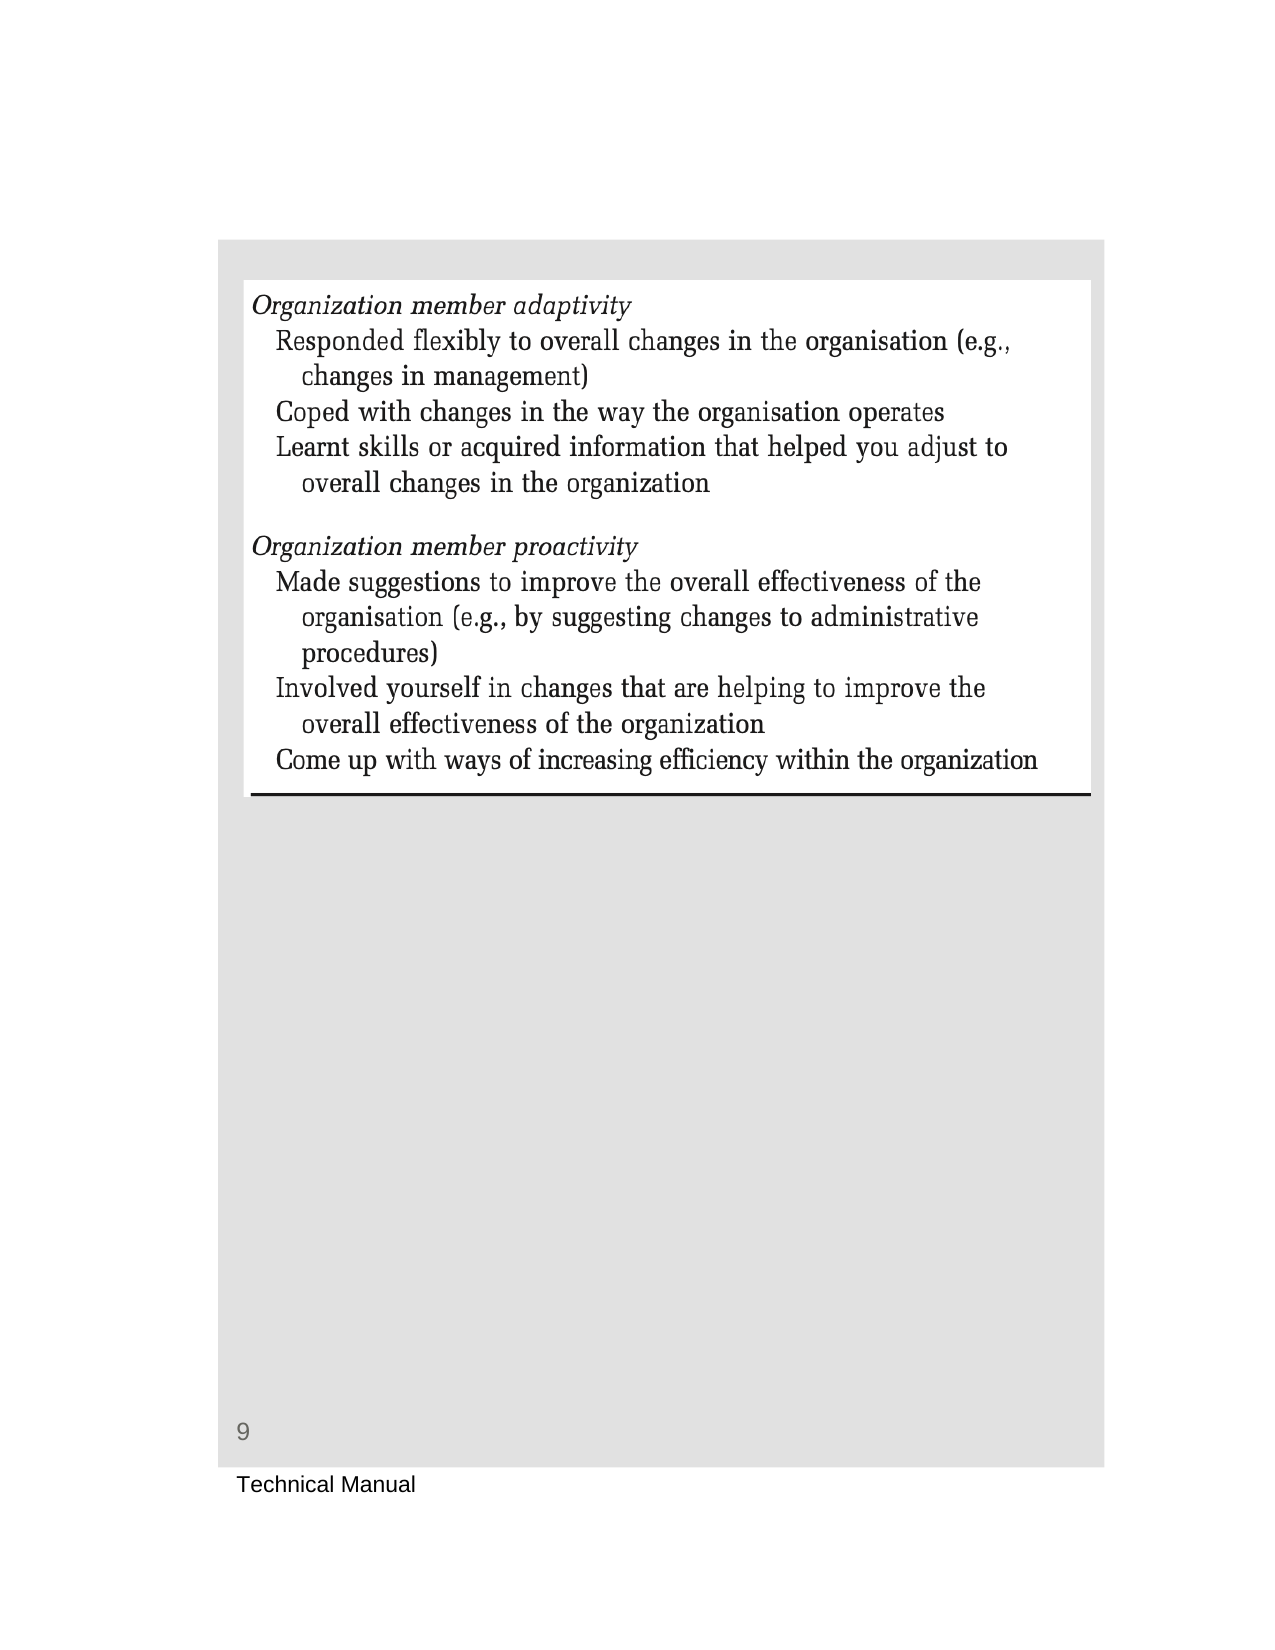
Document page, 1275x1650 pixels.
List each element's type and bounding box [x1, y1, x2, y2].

picture [243, 280, 1091, 797]
